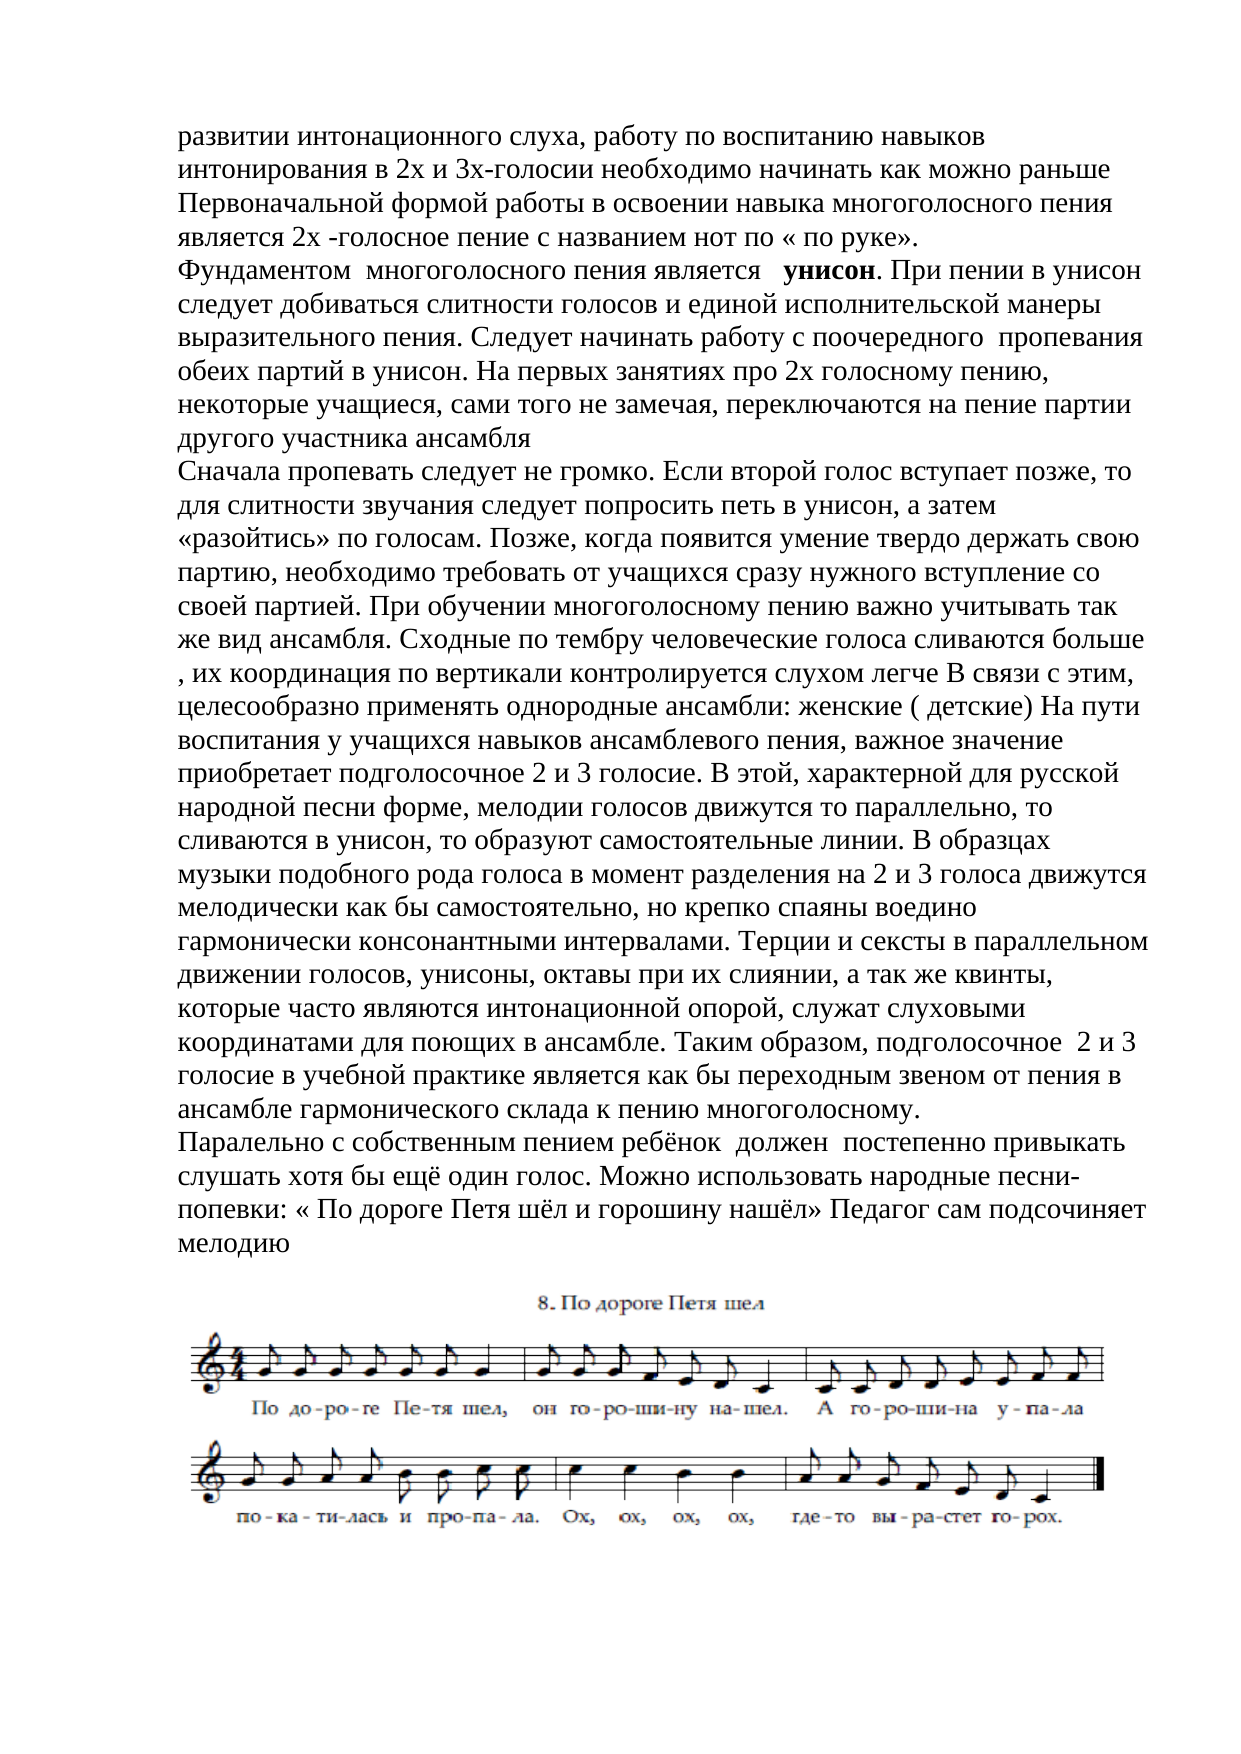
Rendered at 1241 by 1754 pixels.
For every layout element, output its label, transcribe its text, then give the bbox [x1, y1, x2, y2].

text Паралельно с собственным пением ребёнок должен постепенно привыкать слушать хотя бы ещё один голос. Можно использовать народные песни- попевки: « По дороге Петя шёл и горошину нашёл» Педагог сам подсочиняет мелодию [177, 1124, 1152, 1258]
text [177, 118, 1152, 453]
picture [177, 1258, 1131, 1596]
text Сначала пропевать следует не громко. Если второй голос вступает позже, то для слитности звучания следует попросить петь в унисон, а затем «разойтись» по голосам. Позже, когда появится умение твердо держать свою партию, необходимо требовать от учащихся сразу нужного вступление со своей партией. При обучении многоголосному пению важно учитывать так же вид ансамбля. Сходные по тембру человеческие голоса сливаются больше , их координация по вертикали контролируется слухом легче В связи с этим, целесообразно применять однородные ансамбли: женские ( детские) На пути воспитания у учащихся навыков ансамблевого пения, важное значение приобретает подголосочное 2 и 3 голосие. В этой, характерной для русской народной песни форме, мелодии голосов движутся то параллельно, то сливаются в унисон, то образуют самостоятельные линии. В образцах музыки подобного рода голоса в момент разделения на 2 и 3 голоса движутся мелодически как бы самостоятельно, но крепко спаяны воедино гармонически консонантными интервалами. Терции и сексты в параллельном движении голосов, унисоны, октавы при их слиянии, а так же квинты, которые часто являются интонационной опорой, служат слуховыми координатами для поющих в ансамбле. Таким образом, подголосочное 2 и 3 голосие в учебной практике является как бы переходным звеном от пения в ансамбле гармонического склада к пению многоголосному. [177, 453, 1152, 1124]
